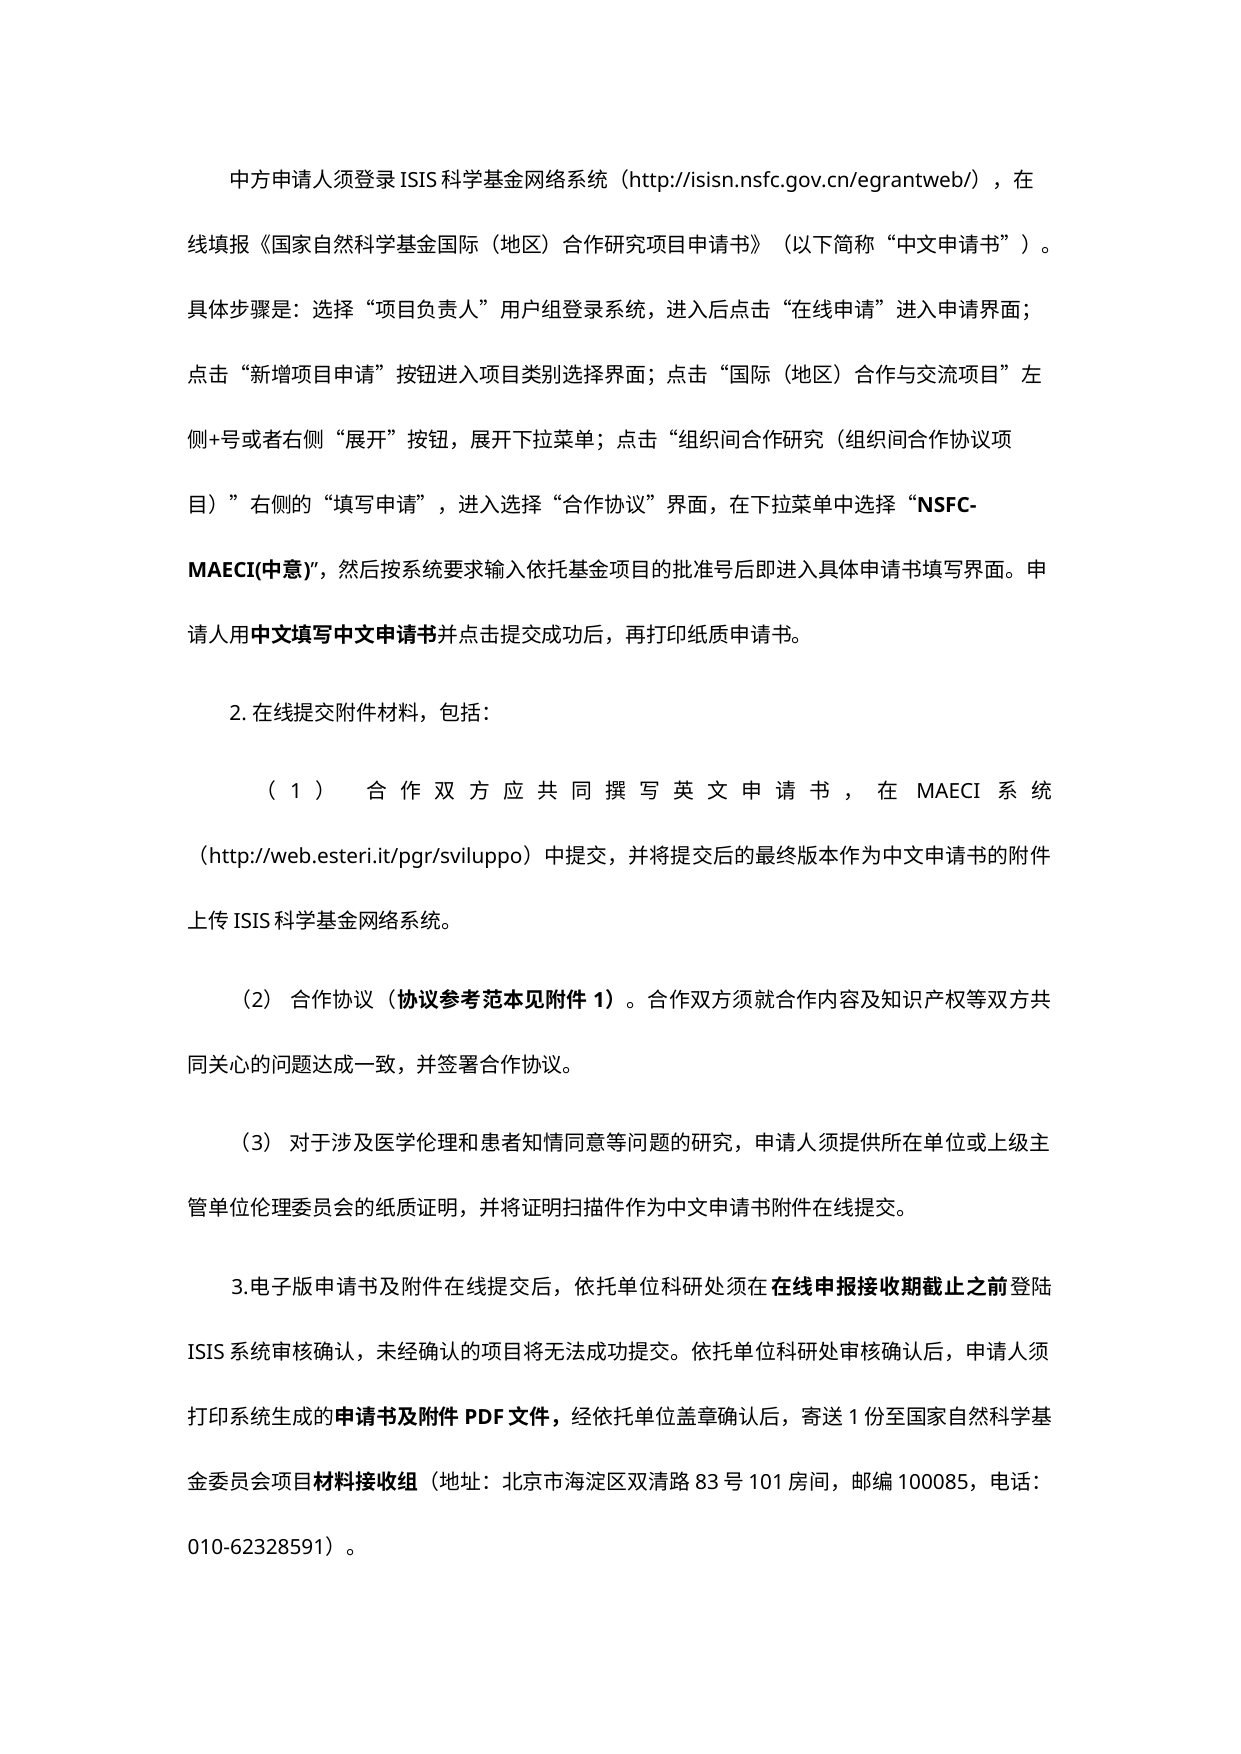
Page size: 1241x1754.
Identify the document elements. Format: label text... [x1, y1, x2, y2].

text 3.电子版申请书及附件在线提交后，依托单位科研处须在在线申报接收期截止之前登陆ISIS系统审核确认，未经确认的项目将无法成功提交。依托单位科研处审核确认后，申请人须打印系统生成的申请书及附件PDF文件，经依托单位盖章确认后，寄送1份至国家自然科学基金委员会项目材料接收组（地址：北京市海淀区双清路83号101房间，邮编100085，电话：010-62328591）。 [187, 1269, 1053, 1561]
text 2. 在线提交附件材料，包括： [187, 695, 1053, 728]
text 中方申请人须登录ISIS科学基金网络系统（http://isisn.nsfc.gov.cn/egrantweb/），在线填报《国家自然科学基金国际（地区）合作研究项目申请书》（以下简称“中文申请书”）。具体步骤是：选择“项目负责人”用户组登录系统，进入后点击“在线申请”进入申请界面；点击“新增项目申请”按钮进入项目类别选择界面；点击“国际（地区）合作与交流项目”左侧+号或者右侧“展开”按钮，展开下拉菜单；点击“组织间合作研究（组织间合作协议项目）”右侧的“填写申请”，进入选择“合作协议”界面，在下拉菜单中选择“NSFC-MAECI(中意)”，然后按系统要求输入依托基金项目的批准号后即进入具体申请书填写界面。申请人用中文填写中文申请书并点击提交成功后，再打印纸质申请书。 [187, 162, 1053, 649]
text （1） 合作双方应共同撰写英文申请书，在MAECI系统（http://web.esteri.it/pgr/sviluppo）中提交，并将提交后的最终版本作为中文申请书的附件上传ISIS科学基金网络系统。 [187, 774, 1053, 936]
text （2） 合作协议（协议参考范本见附件1）。合作双方须就合作内容及知识产权等双方共同关心的问题达成一致，并签署合作协议。 [187, 982, 1053, 1080]
text （3） 对于涉及医学伦理和患者知情同意等问题的研究，申请人须提供所在单位或上级主管单位伦理委员会的纸质证明，并将证明扫描件作为中文申请书附件在线提交。 [187, 1126, 1053, 1223]
